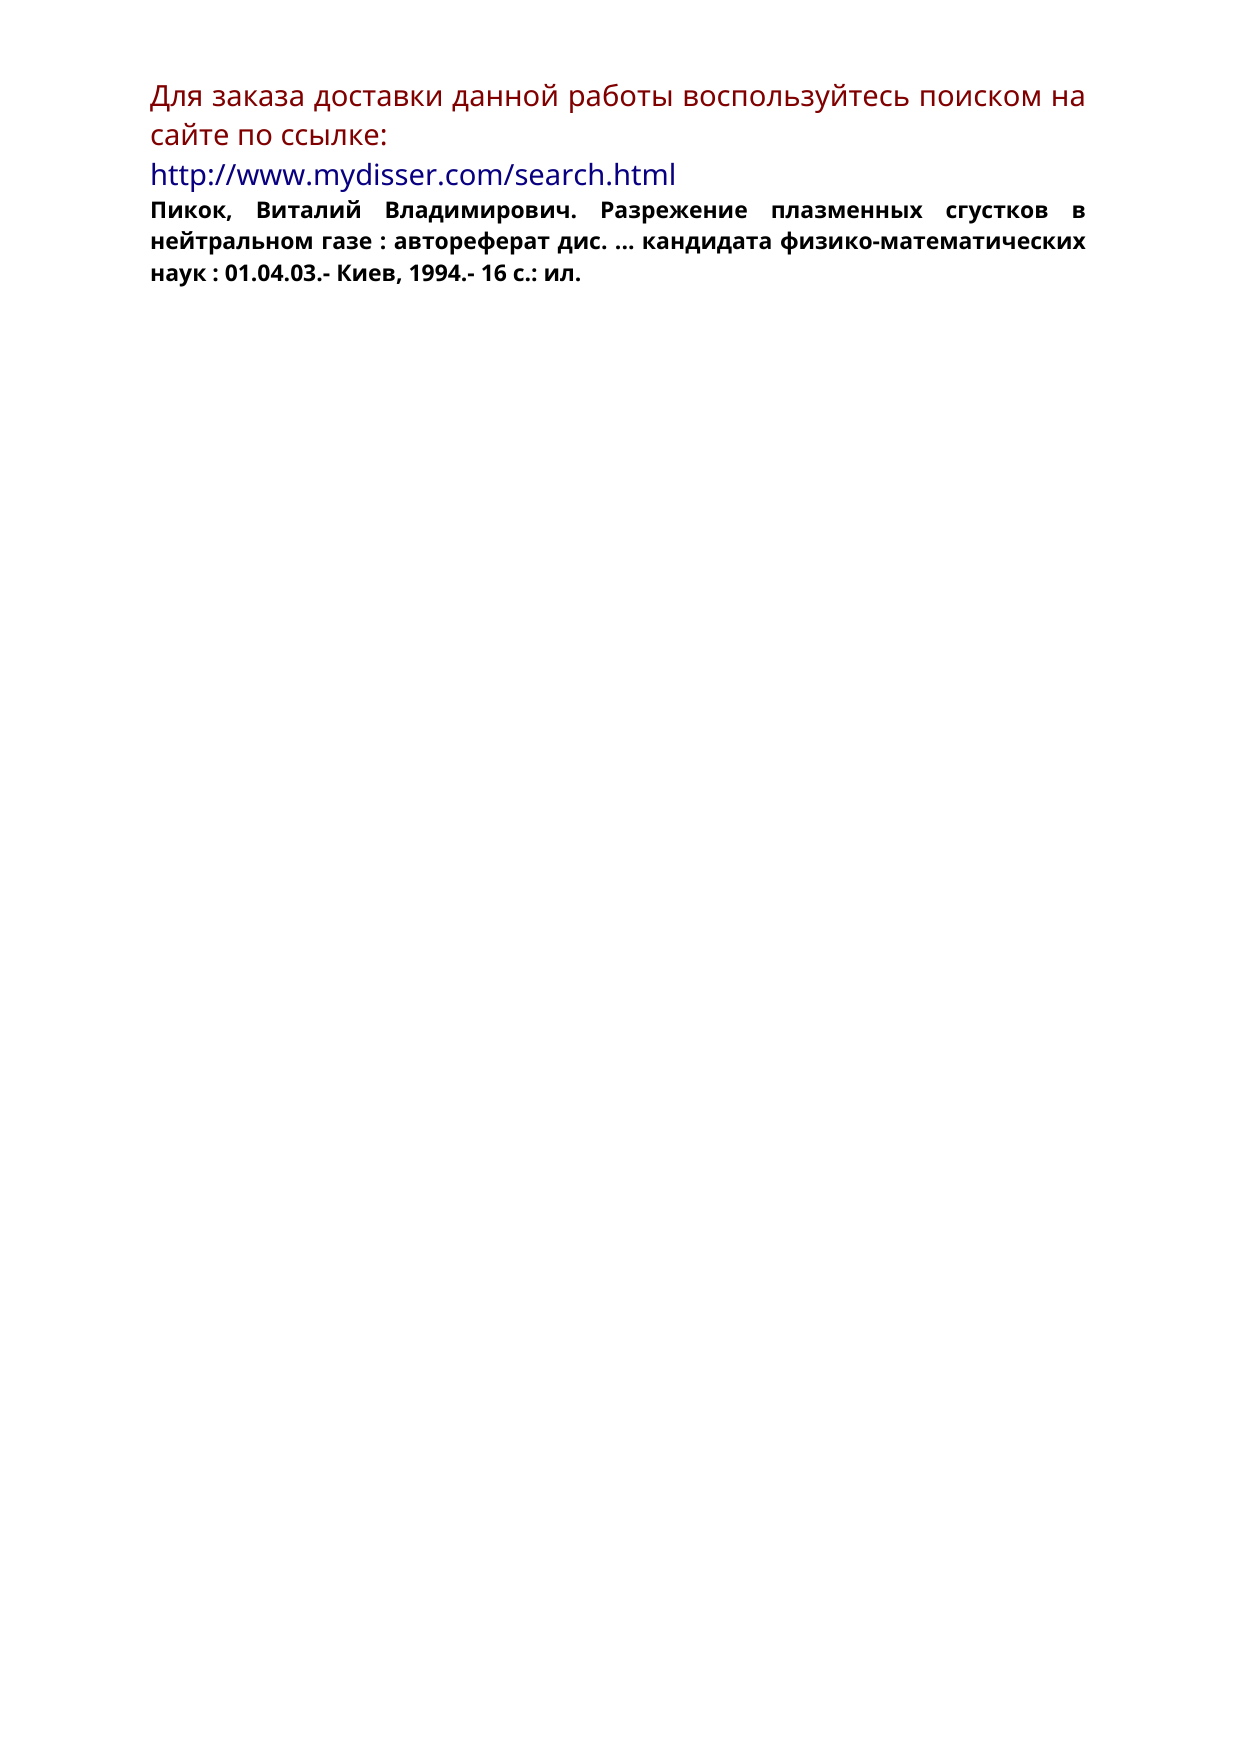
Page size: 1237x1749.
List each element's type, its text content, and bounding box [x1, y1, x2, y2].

text Пикок, Виталий Владимирович. Разрежение плазменных сгустков в нейтральном газе : автореферат дис. ... кандидата физико-математических наук : 01.04.03.- Киев, 1994.- 16 с.: ил. [150, 194, 1086, 288]
